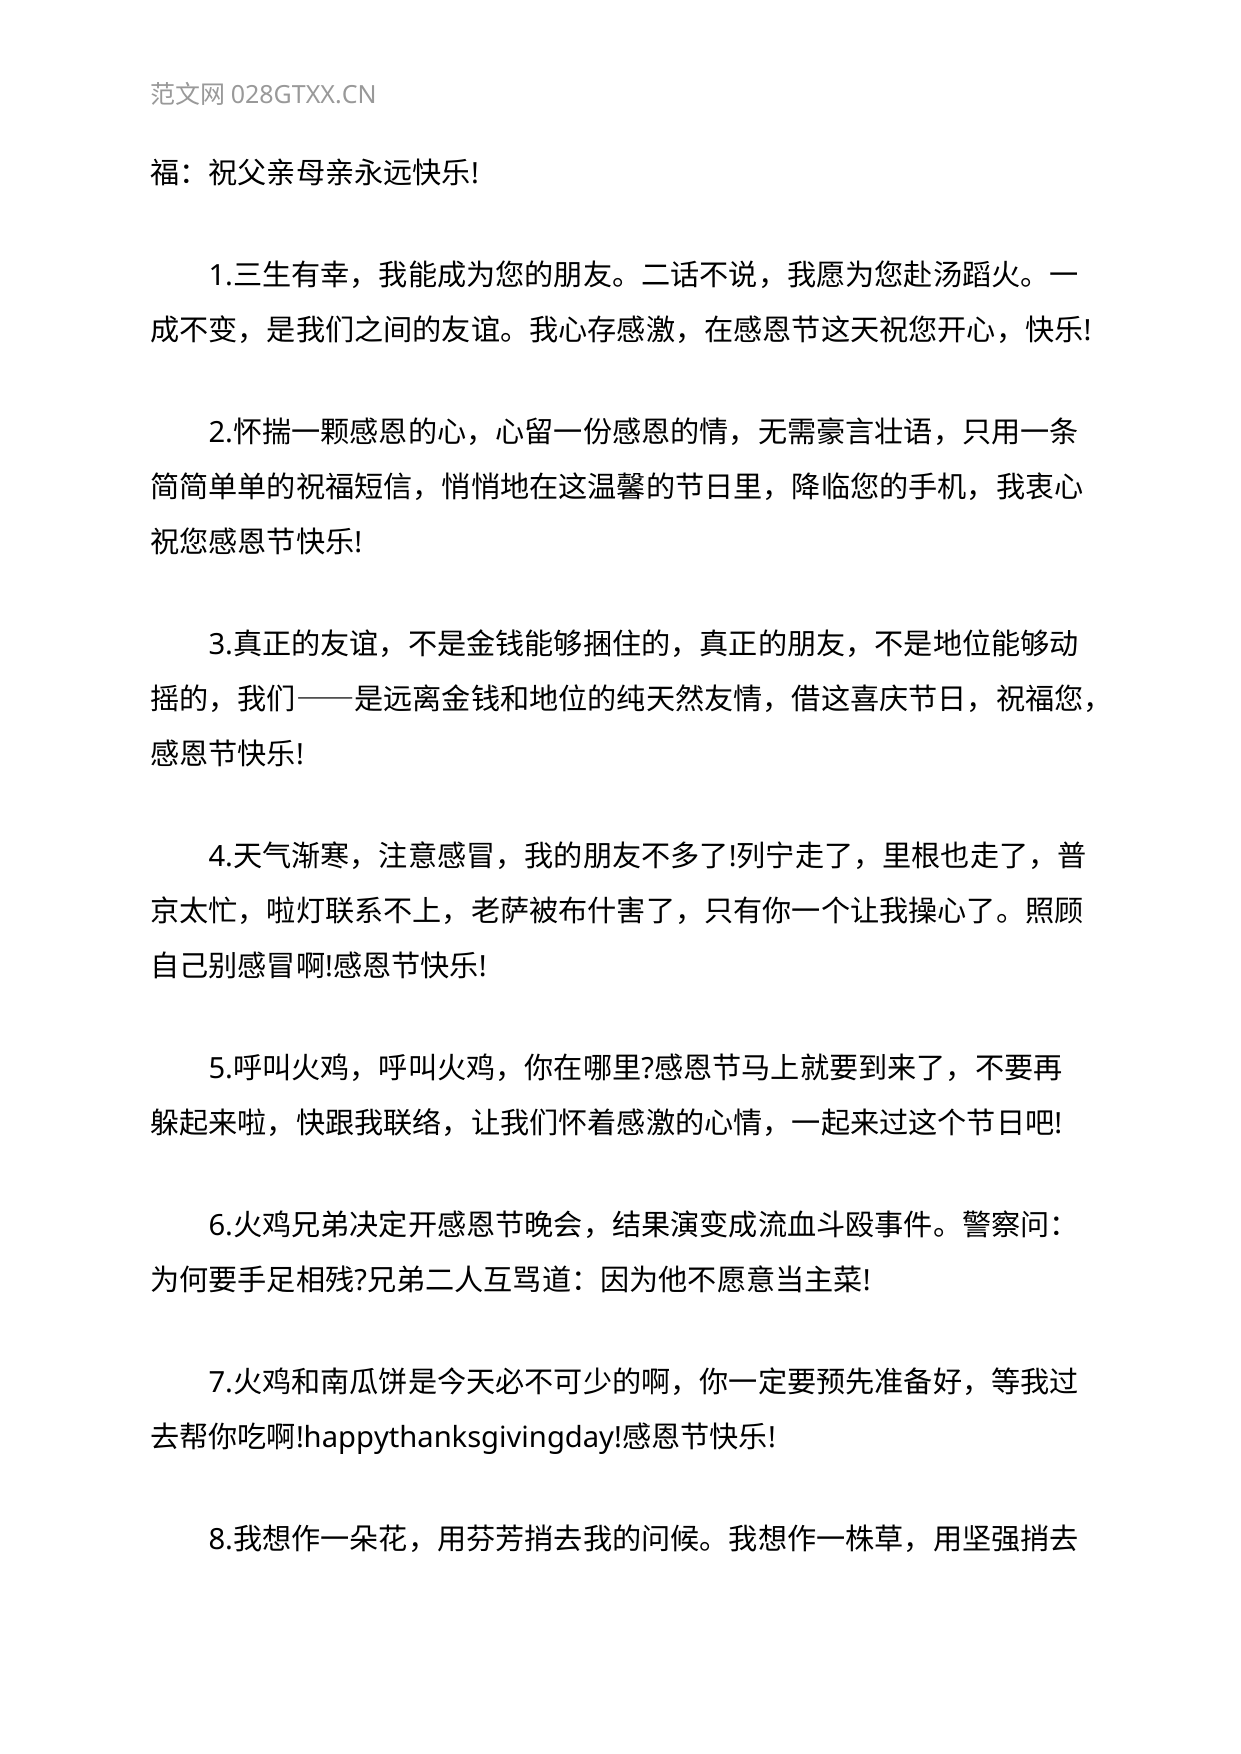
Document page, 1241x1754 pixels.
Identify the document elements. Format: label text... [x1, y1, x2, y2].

text 5.呼叫火鸡，呼叫火鸡，你在哪里?感恩节马上就要到来了，不要再躲起来啦，快跟我联络，让我们怀着感激的心情，一起来过这个节日吧! [150, 1044, 1090, 1142]
text 4.天气渐寒，注意感冒，我的朋友不多了!列宁走了，里根也走了，普京太忙，啦灯联系不上，老萨被布什害了，只有你一个让我操心了。照顾自己别感冒啊!感恩节快乐! [150, 833, 1090, 985]
text 2.怀揣一颗感恩的心，心留一份感恩的情，无需豪言壮语，只用一条简简单单的祝福短信，悄悄地在这温馨的节日里，降临您的手机，我衷心祝您感恩节快乐! [150, 409, 1090, 561]
text 6.火鸡兄弟决定开感恩节晚会，结果演变成流血斗殴事件。警察问：为何要手足相残?兄弟二人互骂道：因为他不愿意当主菜! [150, 1202, 1090, 1299]
text 3.真正的友谊，不是金钱能够捆住的，真正的朋友，不是地位能够动摇的，我们——是远离金钱和地位的纯天然友情，借这喜庆节日，祝福您，感恩节快乐! [150, 621, 1090, 773]
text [150, 1516, 1090, 1558]
text 1.三生有幸，我能成为您的朋友。二话不说，我愿为您赴汤蹈火。一成不变，是我们之间的友谊。我心存感激，在感恩节这天祝您开心，快乐! [150, 252, 1090, 349]
text 7.火鸡和南瓜饼是今天必不可少的啊，你一定要预先准备好，等我过去帮你吃啊!happythanksgivingday!感恩节快乐! [150, 1358, 1090, 1456]
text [150, 150, 1090, 192]
